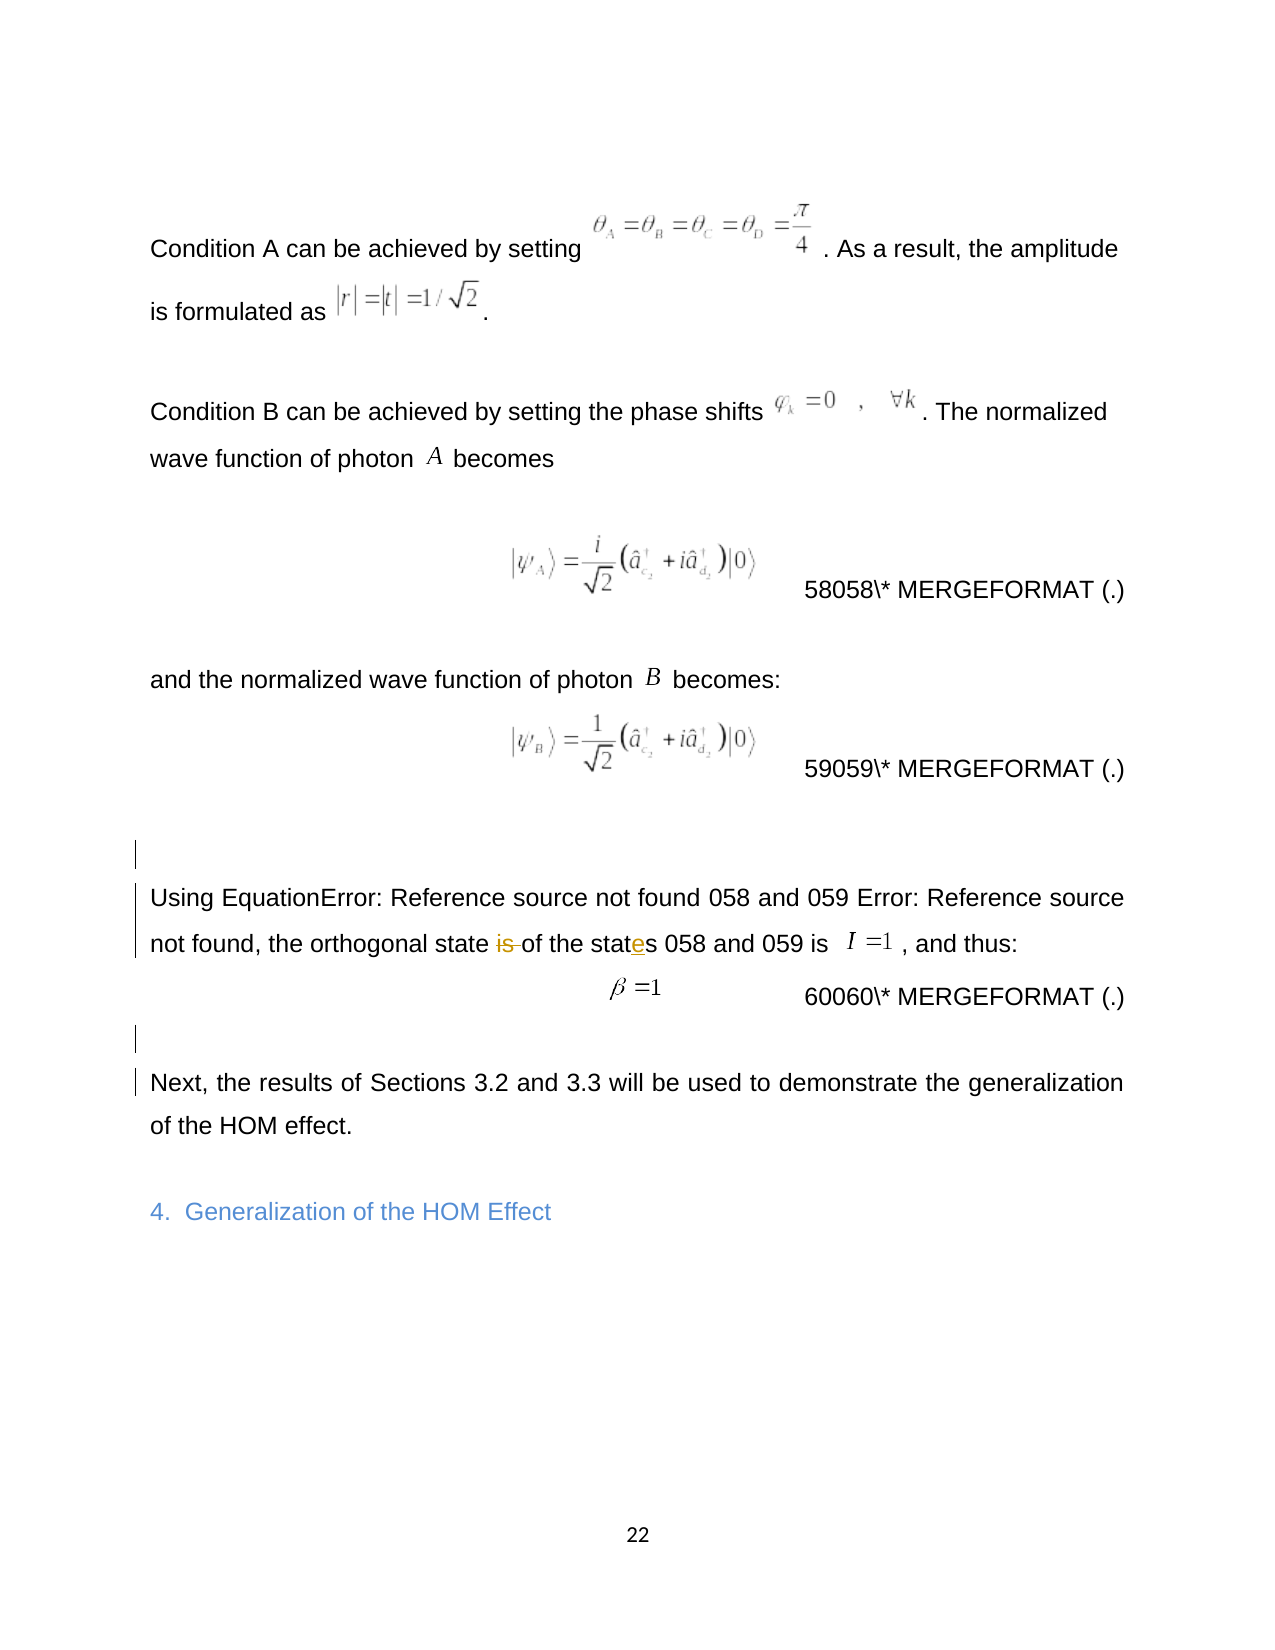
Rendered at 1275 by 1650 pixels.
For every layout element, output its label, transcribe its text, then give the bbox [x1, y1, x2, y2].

text Using Equation and , the orthogonal state of the stats and is , and thus: [150, 883, 1125, 958]
text Next, the results of Sections 3.2 and 3.3 will be used to demonstrate the generalization of the HOM effect. [150, 1068, 1125, 1139]
text 4. Generalization of the HOM Effect [150, 1197, 1125, 1226]
text Condition B can be achieved by setting the phase shifts . The normalized wave function of photon becomes [150, 383, 1125, 472]
text Condition A can be achieved by setting . As a result, the amplitude is formulated as . [150, 193, 1125, 326]
text and the normalized wave function of photon becomes: [150, 662, 1125, 694]
